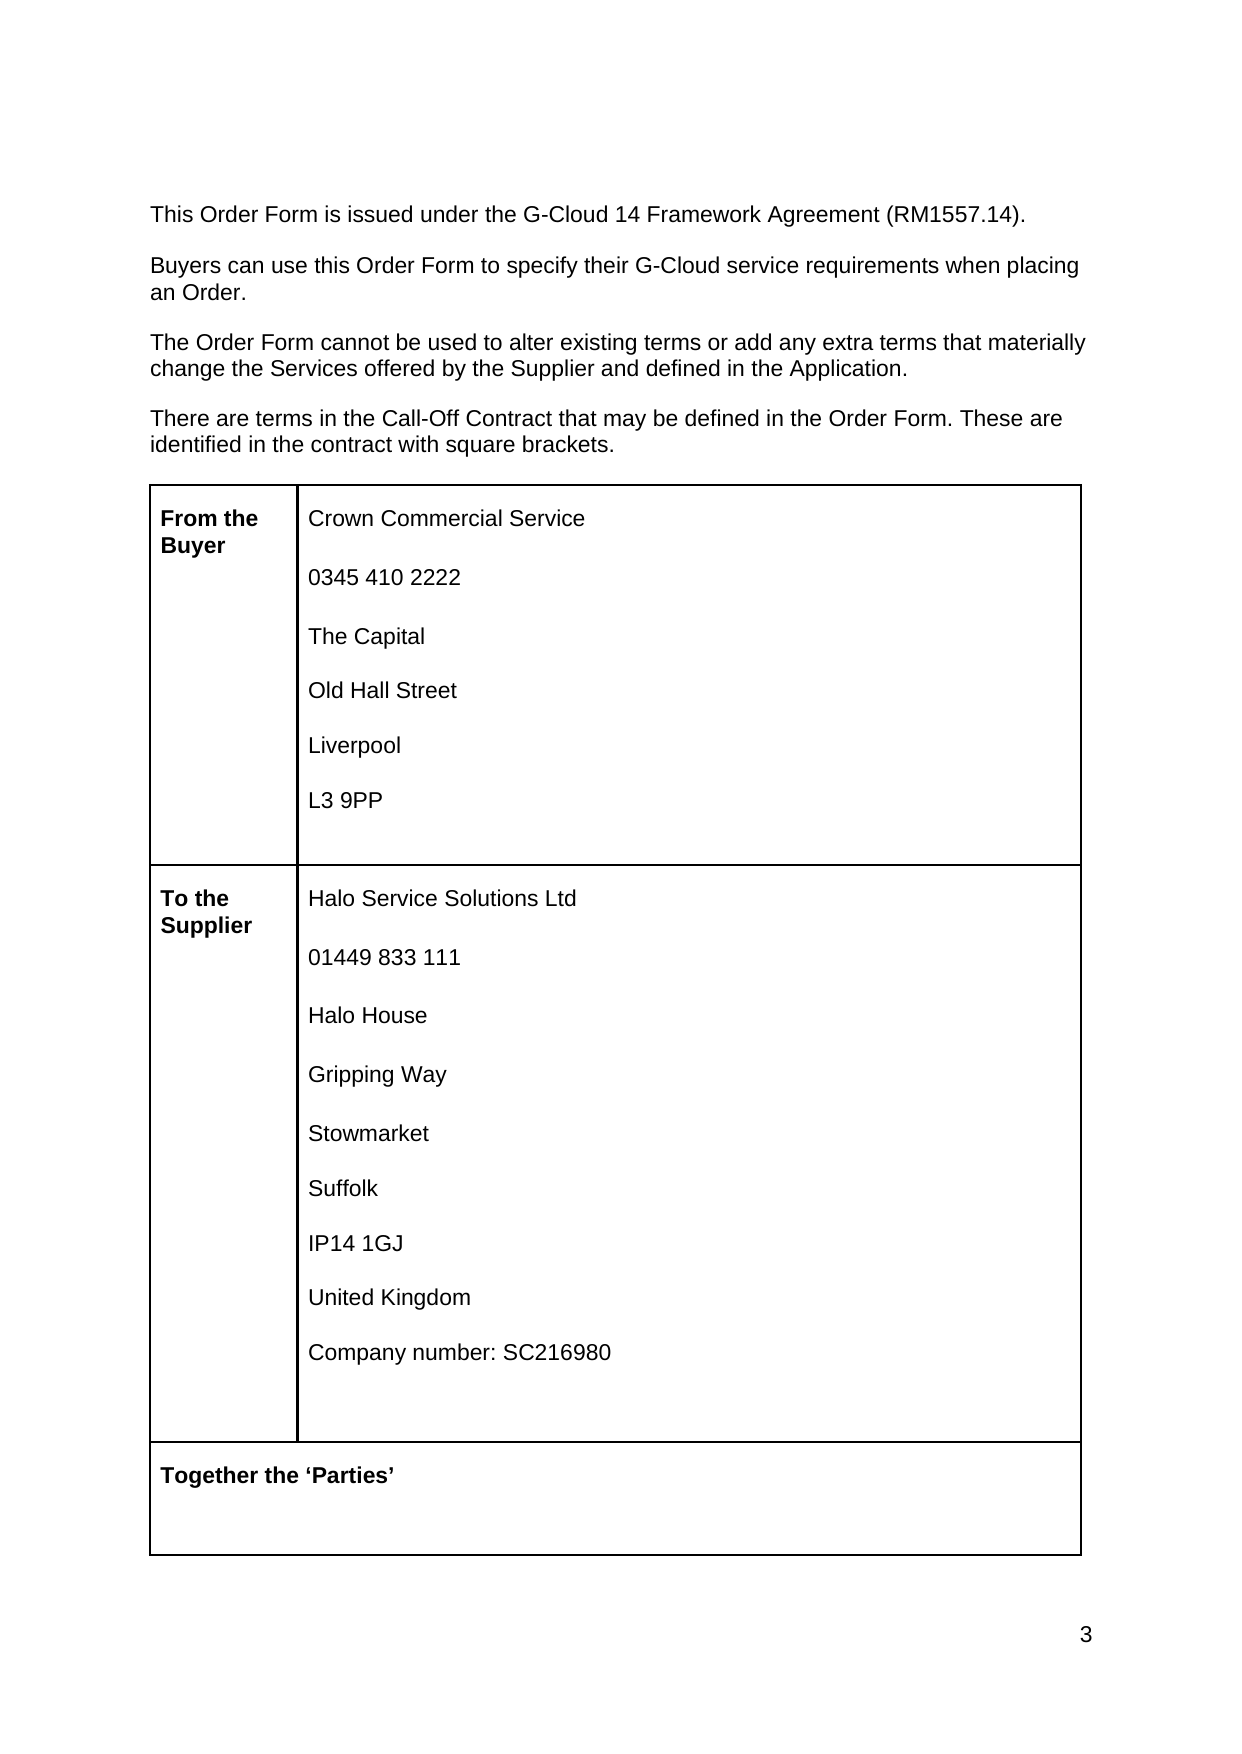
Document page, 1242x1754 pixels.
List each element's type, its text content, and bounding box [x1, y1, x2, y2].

text The Order Form cannot be used to alter existing terms or add any extra terms that materially change the Services offered by the Supplier and defined in the Application. [150, 328, 1090, 381]
text There are terms in the Call-Off Contract that may be defined in the Order Form. These are identified in the contract with square brackets. [150, 405, 1090, 458]
table_cell Halo Service Solutions Ltd 01449 833 111 Halo House Gripping Way Stowmarket Suffolk IP14 1GJ United Kingdom Company number: SC216980 [299, 866, 1080, 1441]
table_header Crown Commercial Service 0345 410 2222 The Capital Old Hall Street Liverpool L3 9PP [299, 486, 1080, 864]
table_cell To the Supplier [151, 866, 296, 1441]
text This Order Form is issued under the G-Cloud 14 Framework Agreement (RM1557.14). [150, 201, 1090, 227]
table_cell Together the ‘Parties’ [151, 1443, 1080, 1554]
table_header From the Buyer [151, 486, 296, 864]
text Buyers can use this Order Form to specify their G-Cloud service requirements when placing an Order. [150, 252, 1090, 305]
